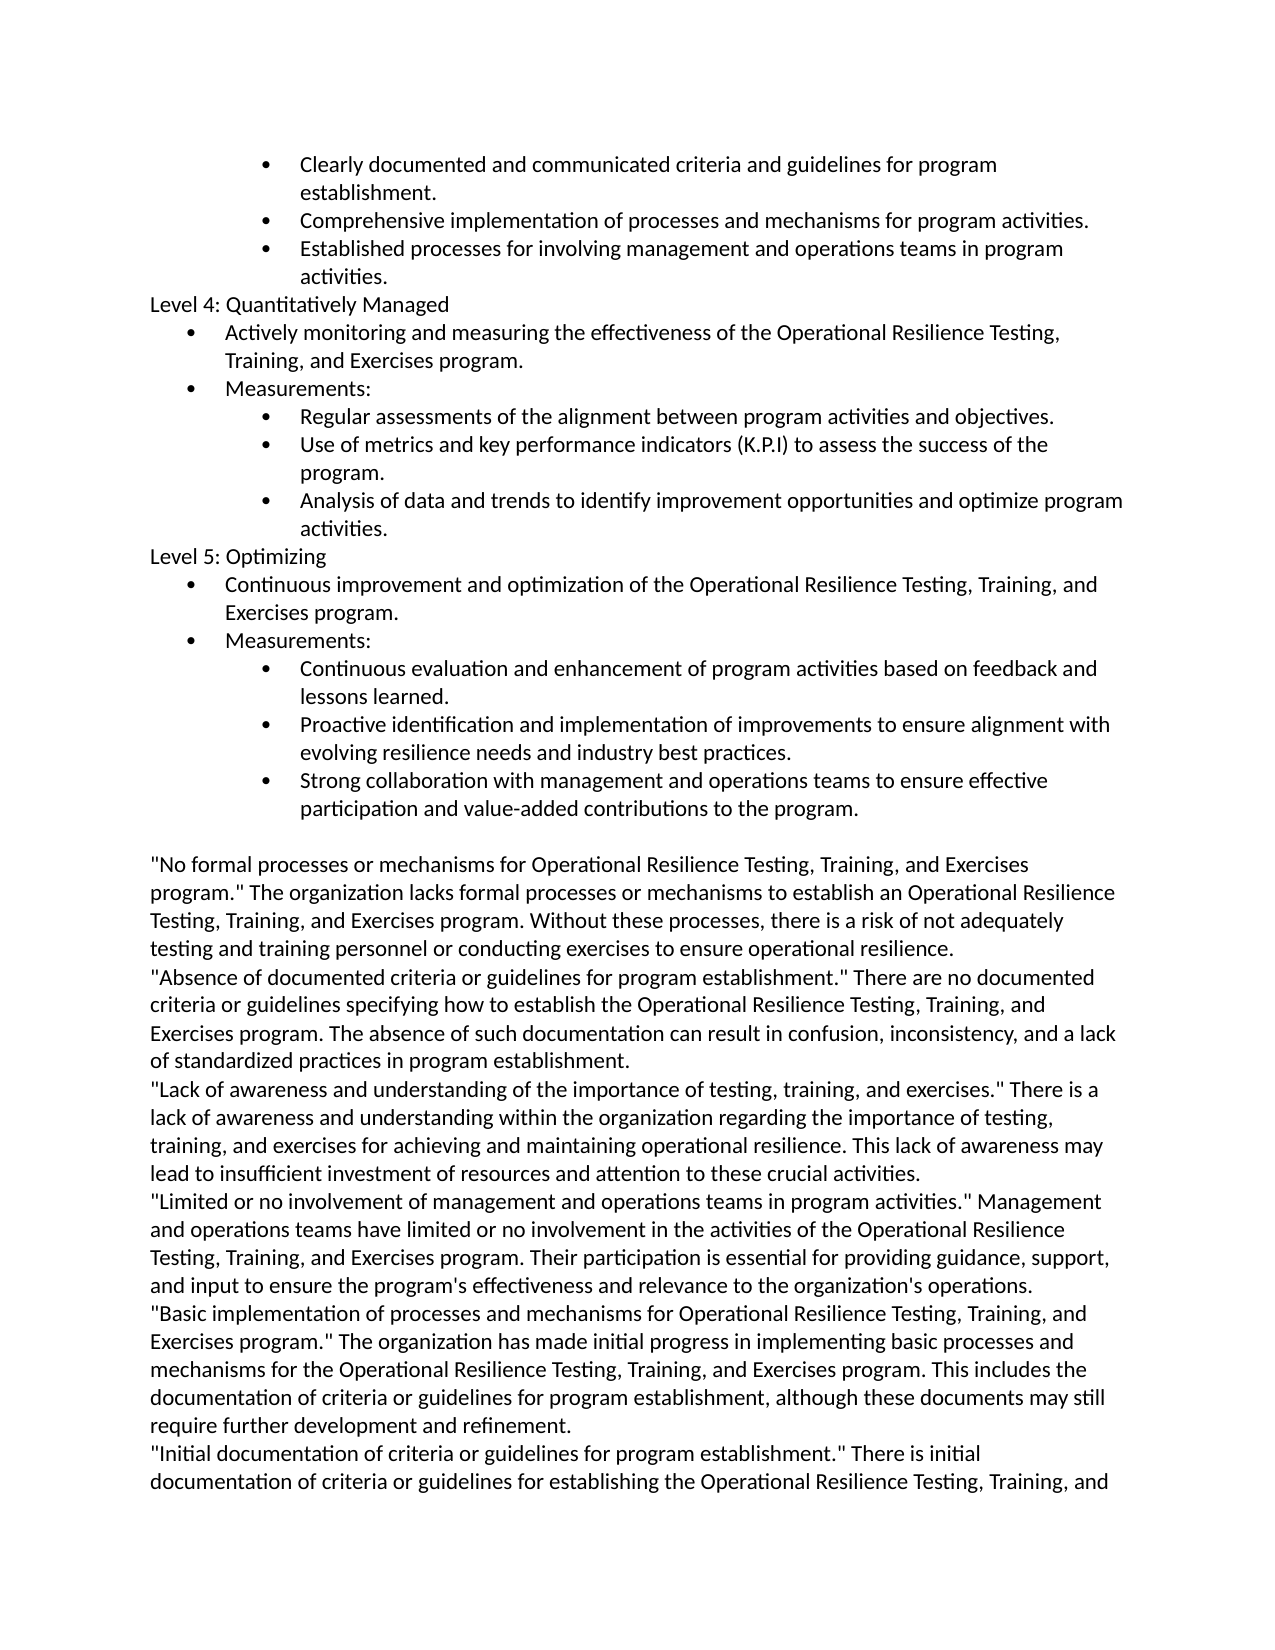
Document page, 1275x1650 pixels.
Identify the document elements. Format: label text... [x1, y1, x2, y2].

text Level 5: Optimizing [150, 542, 1125, 570]
text "Limited or no involvement of management and operations teams in program activities." Management and operations teams have limited or no involvement in the activities of the Operational Resilience Testing, Training, and Exercises program. Their participation is essential for providing guidance, support, and input to ensure the program's effectiveness and relevance to the organization's operations. [150, 1187, 1125, 1299]
list Clearly documented and communicated criteria and guidelines for program establishment. [262, 150, 1125, 206]
text "Lack of awareness and understanding of the importance of testing, training, and exercises." There is a lack of awareness and understanding within the organization regarding the importance of testing, training, and exercises for achieving and maintaining operational resilience. This lack of awareness may lead to insufficient investment of resources and attention to these crucial activities. [150, 1075, 1125, 1187]
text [150, 1439, 1125, 1495]
text "Absence of documented criteria or guidelines for program establishment." There are no documented criteria or guidelines specifying how to establish the Operational Resilience Testing, Training, and Exercises program. The absence of such documentation can result in confusion, inconsistency, and a lack of standardized practices in program establishment. [150, 963, 1125, 1075]
list Analysis of data and trends to identify improvement opportunities and optimize program activities. [262, 486, 1125, 542]
list Actively monitoring and measuring the effectiveness of the Operational Resilience Testing, Training, and Exercises program. [187, 318, 1125, 374]
list Continuous evaluation and enhancement of program activities based on feedback and lessons learned. [262, 654, 1125, 710]
text "No formal processes or mechanisms for Operational Resilience Testing, Training, and Exercises program." The organization lacks formal processes or mechanisms to establish an Operational Resilience Testing, Training, and Exercises program. Without these processes, there is a risk of not adequately testing and training personnel or conducting exercises to ensure operational resilience. [150, 851, 1125, 963]
list Use of metrics and key performance indicators (K.P.I) to assess the success of the program. [262, 430, 1125, 486]
text Level 4: Quantitatively Managed [150, 290, 1125, 318]
list Strong collaboration with management and operations teams to ensure effective participation and value-added contributions to the program. [262, 766, 1125, 822]
text "Basic implementation of processes and mechanisms for Operational Resilience Testing, Training, and Exercises program." The organization has made initial progress in implementing basic processes and mechanisms for the Operational Resilience Testing, Training, and Exercises program. This includes the documentation of criteria or guidelines for program establishment, although these documents may still require further development and refinement. [150, 1299, 1125, 1439]
list Measurements: [187, 626, 1125, 654]
list Proactive identification and implementation of improvements to ensure alignment with evolving resilience needs and industry best practices. [262, 710, 1125, 766]
list Regular assessments of the alignment between program activities and objectives. [262, 402, 1125, 430]
list Measurements: [187, 374, 1125, 402]
list Continuous improvement and optimization of the Operational Resilience Testing, Training, and Exercises program. [187, 570, 1125, 626]
list Comprehensive implementation of processes and mechanisms for program activities. [262, 206, 1125, 234]
list Established processes for involving management and operations teams in program activities. [262, 234, 1125, 290]
